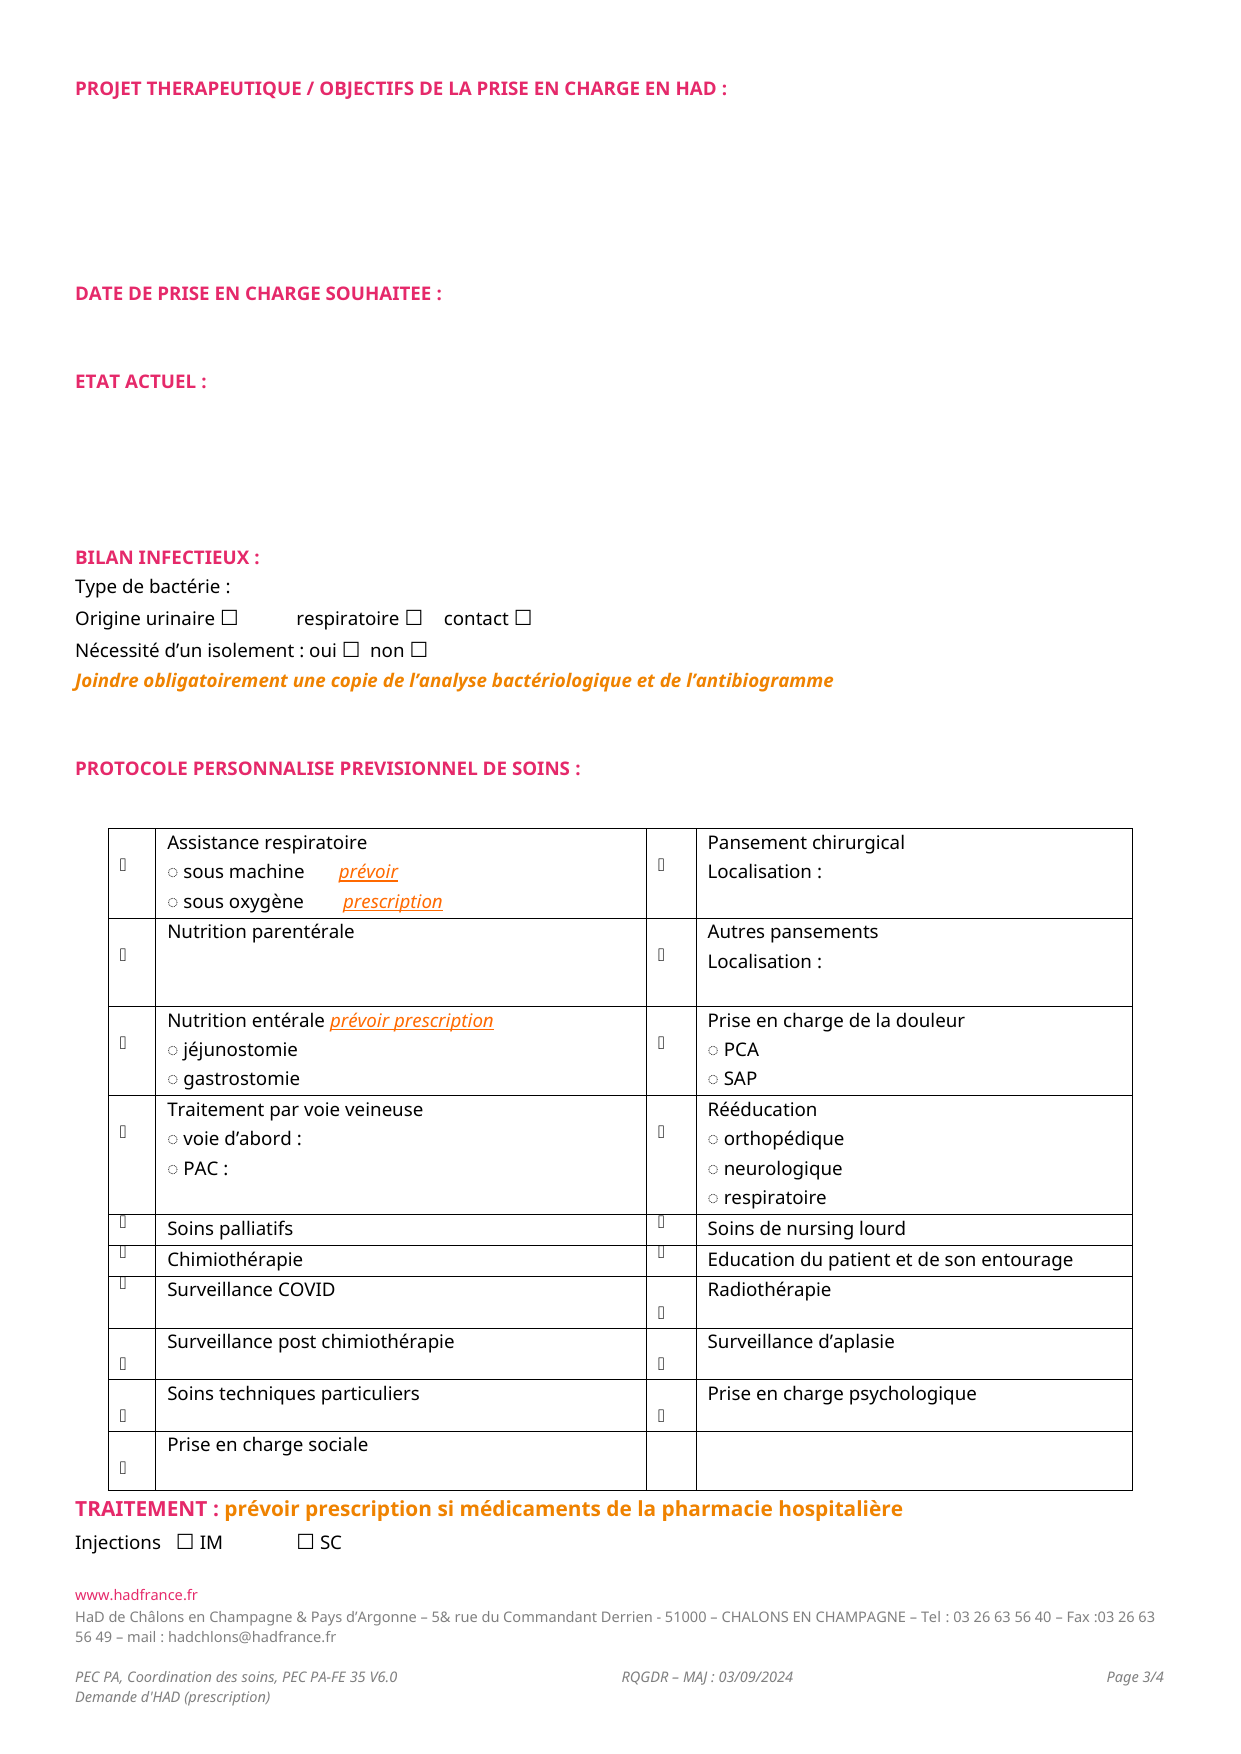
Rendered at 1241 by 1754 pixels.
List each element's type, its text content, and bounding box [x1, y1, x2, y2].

table_cell Soins palliatifs [156, 1215, 646, 1245]
table_cell [109, 1380, 155, 1431]
table_cell Radiothérapie [697, 1277, 1132, 1327]
table_cell [697, 1432, 1132, 1490]
table_cell [647, 919, 696, 1006]
table_header Assistance respiratoire ◌ sous machine prévoir ◌ sous oxygène prescription [156, 829, 646, 918]
text ETAT ACTUEL : [75, 368, 1165, 394]
text PROJET THERAPEUTIQUE / OBJECTIFS DE LA PRISE EN CHARGE EN HAD : [75, 76, 1165, 101]
table_cell Education du patient et de son entourage [697, 1246, 1132, 1276]
table_cell Chimiothérapie [156, 1246, 646, 1276]
table_cell [647, 1432, 696, 1490]
table_cell Soins de nursing lourd [697, 1215, 1132, 1245]
table_cell [647, 1329, 696, 1379]
table_cell Nutrition parentérale [156, 919, 646, 1006]
table_cell [109, 1007, 155, 1095]
table_cell [109, 1432, 155, 1490]
table_header Pansement chirurgical Localisation : [697, 829, 1132, 918]
table_cell Prise en charge psychologique [697, 1380, 1132, 1431]
table_cell [647, 1007, 696, 1095]
text BILAN INFECTIEUX : [75, 544, 1165, 569]
text PROTOCOLE PERSONNALISE PREVISIONNEL DE SOINS : [75, 756, 1165, 781]
table_cell [647, 1246, 696, 1276]
table_cell Autres pansements Localisation : [697, 919, 1132, 1006]
table_header [109, 829, 155, 918]
table_cell [109, 1215, 155, 1245]
table_cell Rééducation ◌ orthopédique ◌ neurologique ◌ respiratoire [697, 1096, 1132, 1214]
table_cell [109, 1329, 155, 1379]
table_cell Nutrition entérale prévoir prescription ◌ jéjunostomie ◌ gastrostomie [156, 1007, 646, 1095]
table_cell [647, 1096, 696, 1214]
text Joindre obligatoirement une copie de l’analyse bactériologique et de l’antibiogramme [75, 668, 1165, 693]
text Injections IM SC [75, 1527, 1165, 1556]
table_cell Surveillance COVID [156, 1277, 646, 1327]
text Nécessité d’un isolement : oui non [75, 635, 1165, 664]
text DATE DE PRISE EN CHARGE SOUHAITEE : [75, 281, 1165, 306]
table_cell [647, 1380, 696, 1431]
table_cell [109, 919, 155, 1006]
table_cell Soins techniques particuliers [156, 1380, 646, 1431]
table_cell [109, 1246, 155, 1276]
table_cell [109, 1277, 155, 1327]
table_cell Traitement par voie veineuse ◌ voie d’abord : ◌ PAC : [156, 1096, 646, 1214]
text TRAITEMENT : prévoir prescription si médicaments de la pharmacie hospitalière [75, 873, 1165, 1523]
table_cell Surveillance post chimiothérapie [156, 1329, 646, 1379]
text Type de bactérie : [75, 573, 1165, 599]
table_cell [109, 1096, 155, 1214]
table_cell Prise en charge sociale [156, 1432, 646, 1490]
table_cell Prise en charge de la douleur ◌ PCA ◌ SAP [697, 1007, 1132, 1095]
text Origine urinaire respiratoire contact [75, 603, 1165, 631]
table_cell [647, 1277, 696, 1327]
table_header [647, 829, 696, 918]
table_cell Surveillance d’aplasie [697, 1329, 1132, 1379]
table_cell [647, 1215, 696, 1245]
